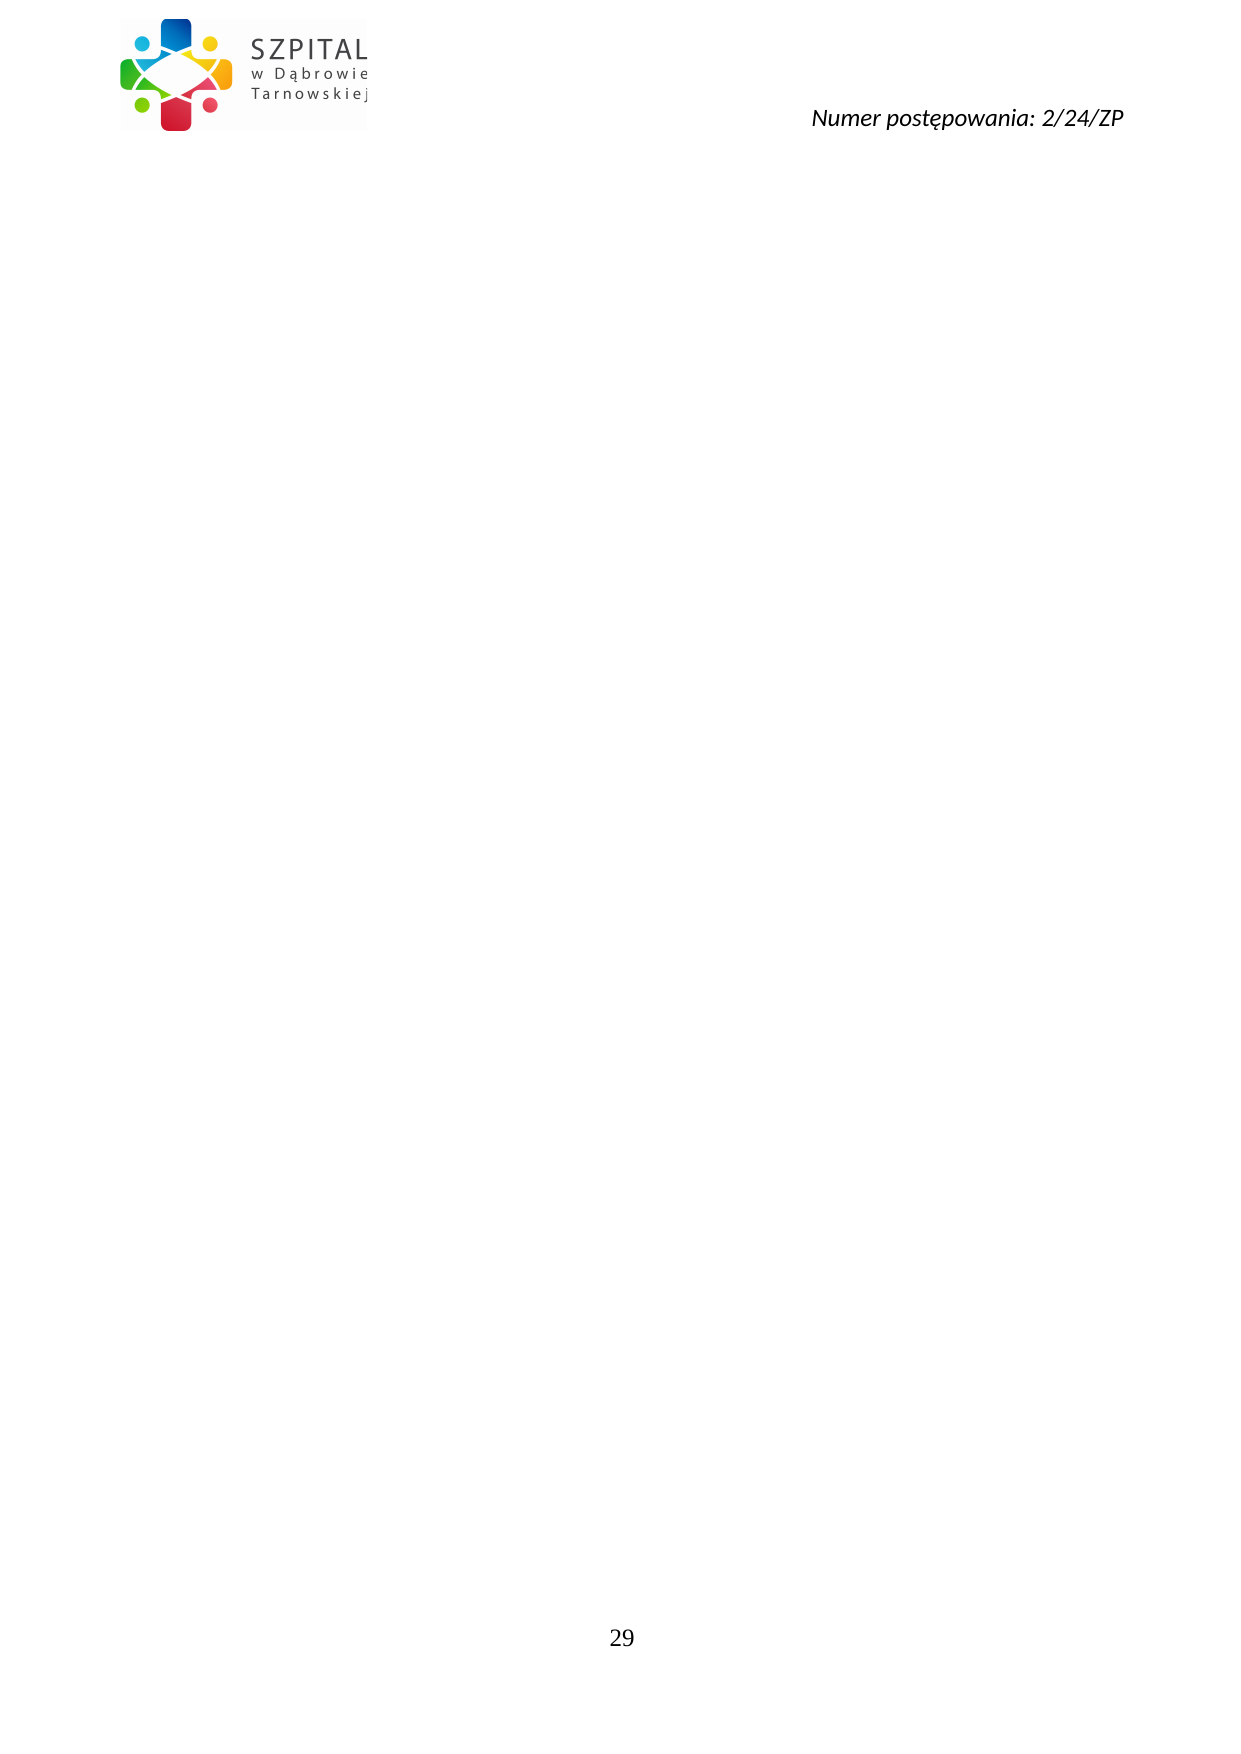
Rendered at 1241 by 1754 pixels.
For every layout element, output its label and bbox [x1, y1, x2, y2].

picture [120, 19, 368, 131]
